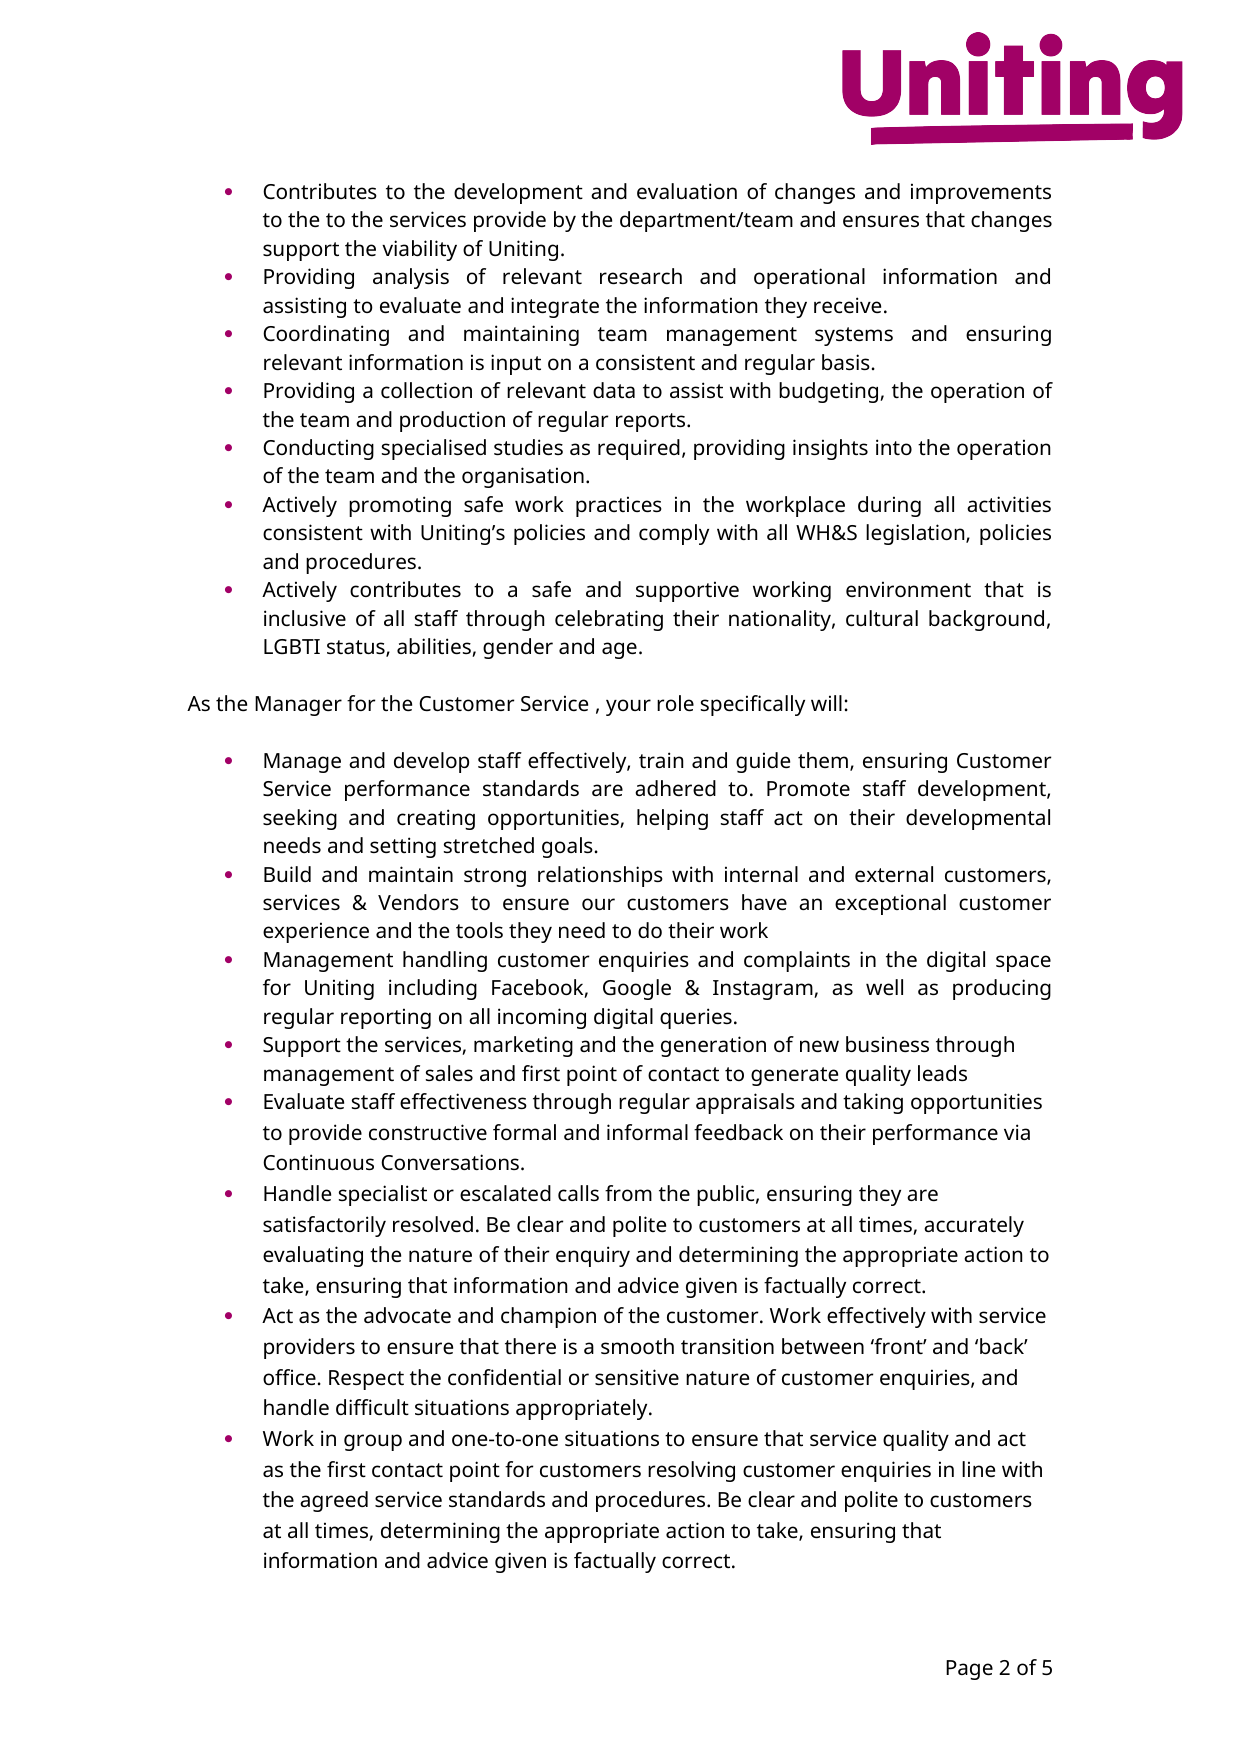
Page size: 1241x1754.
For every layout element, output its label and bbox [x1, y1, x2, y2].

picture [842, 32, 1183, 145]
